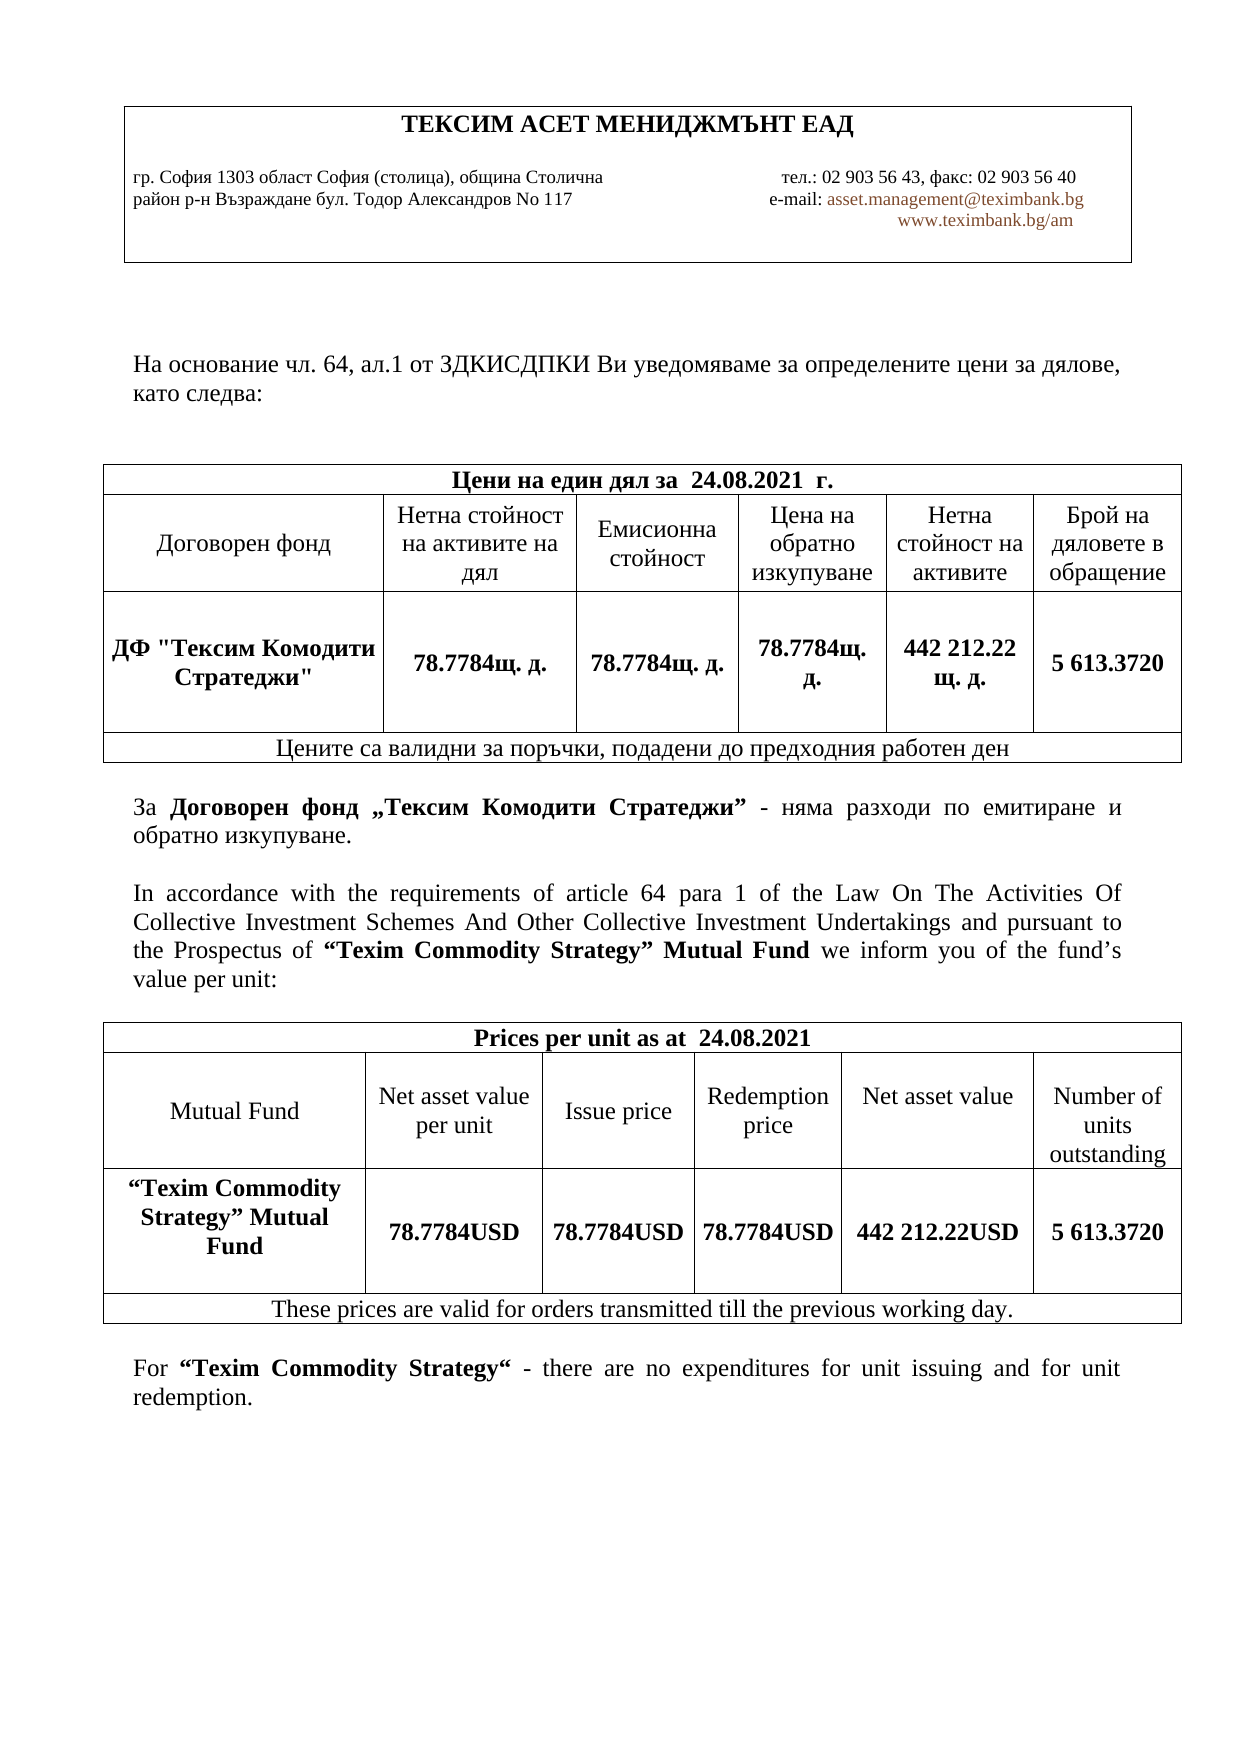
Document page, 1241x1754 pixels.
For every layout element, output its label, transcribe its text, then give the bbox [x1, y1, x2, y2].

table_cell Issue price [543, 1053, 694, 1168]
table_cell 78.7784щ. д. [577, 592, 738, 732]
text За Договорен фонд „Тексим Комодити Стратеджи” - няма разходи по емитиране и обратно изкупуване. [133, 792, 1122, 849]
text In accordance with the requirements of article 64 para 1 of the Law On The Activities Of Collective Investment Schemes And Other Collective Investment Undertakings and pursuant to the Prospectus of “Texim Commodity Strategy” Mutual Fund we inform you of the fund’s value per unit: [133, 878, 1122, 993]
table_cell “Texim Commodity Strategy” Mutual Fund [104, 1169, 365, 1293]
table_cell Брой на дяловете в обращение [1034, 495, 1181, 591]
table_header Prices per unit as at 24.08.2021 [104, 1023, 1181, 1052]
table_cell 442 212.22USD [842, 1169, 1033, 1293]
table_cell 78.7784USD [695, 1169, 841, 1293]
table_cell 5 613.3720 [1034, 1169, 1181, 1293]
table_cell Net asset value per unit [366, 1053, 542, 1168]
text гр. София 1303 област София (столица), община Столична тел.: 02 903 56 43, факс: 02 903 56 40 район р-н Възраждане бул. Тодор Александров No 117 e-mail: asset.management@teximbank.bg [133, 166, 1122, 206]
table_cell Нетна стойност на активите на дял [384, 495, 576, 591]
table_cell Цените са валидни за поръчки, подадени до предходния работен ден [104, 733, 1181, 762]
table_cell 78.7784USD [543, 1169, 694, 1293]
table_cell 442 212.22 щ. д. [887, 592, 1033, 732]
table_cell Redemption price [695, 1053, 841, 1168]
table_cell Mutual Fund [104, 1053, 365, 1168]
table_cell Number of units outstanding [1034, 1053, 1181, 1168]
table_cell Договорен фонд [104, 495, 383, 591]
table_cell Нетна стойност на активите [887, 495, 1033, 591]
table_cell Net asset value [842, 1053, 1033, 1168]
table_cell Цена на обратно изкупуване [739, 495, 886, 591]
text www.teximbank.bg/am [125, 206, 1131, 262]
table_cell Емисионна стойност [577, 495, 738, 591]
table_cell 78.7784щ. д. [739, 592, 886, 732]
table_cell 5 613.3720 [1034, 592, 1181, 732]
text ТЕКСИМ АСЕТ МЕНИДЖМЪНТ ЕАД [125, 107, 1131, 137]
table_cell 78.7784USD [366, 1169, 542, 1293]
text For “Texim Commodity Strategy“ - there are no expenditures for unit issuing and for unit redemption. [133, 1353, 1122, 1410]
table_cell ДФ "Тексим Комодити Стратеджи" [104, 592, 383, 732]
text На основание чл. 64, ал.1 от ЗДКИСДПКИ Ви уведомяваме за определените цени за дялове, като следва: [133, 349, 1122, 407]
table_header Цени на един дял за 24.08.2021 г. [104, 465, 1181, 494]
table_cell 78.7784щ. д. [384, 592, 576, 732]
table_cell These prices are valid for orders transmitted till the previous working day. [104, 1294, 1181, 1323]
